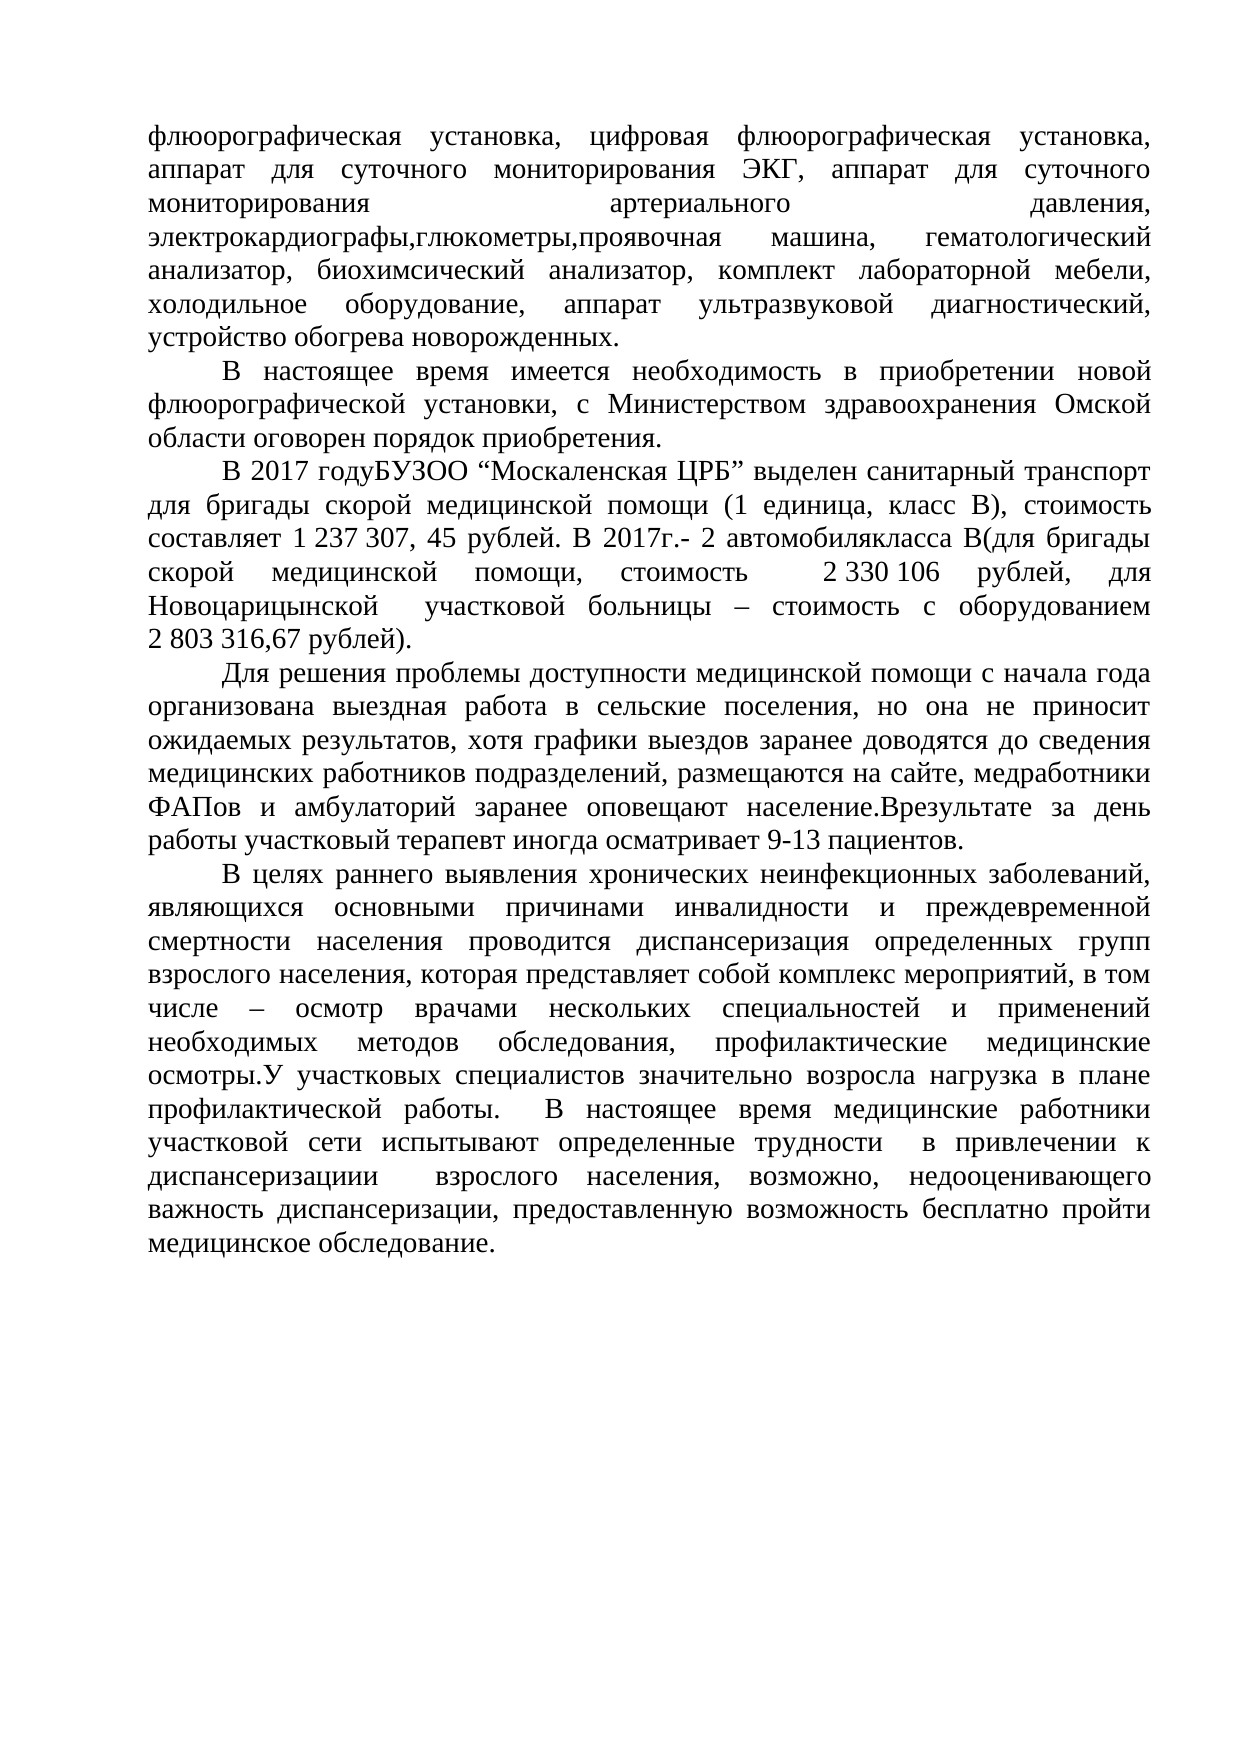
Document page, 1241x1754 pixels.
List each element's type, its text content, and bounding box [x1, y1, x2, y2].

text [148, 118, 1152, 353]
text Для решения проблемы доступности медицинской помощи с начала года организована выездная работа в сельские поселения, но она не приносит ожидаемых результатов, хотя графики выездов заранее доводятся до сведения медицинских работников подразделений, размещаются на сайте, медработники ФАПов и амбулаторий заранее оповещают население.Врезультате за день работы участковый терапевт иногда осматривает 9-13 пациентов. [148, 655, 1152, 856]
text В целях раннего выявления хронических неинфекционных заболеваний, являющихся основными причинами инвалидности и преждевременной смертности населения проводится диспансеризация определенных групп взрослого населения, которая представляет собой комплекс мероприятий, в том числе – осмотр врачами нескольких специальностей и применений необходимых методов обследования, профилактические медицинские осмотры.У участковых специалистов значительно возросла нагрузка в плане профилактической работы. В настоящее время медицинские работники участковой сети испытывают определенные трудности в привлечении к диспансеризациии взрослого населения, возможно, недооценивающего важность диспансеризации, предоставленную возможность бесплатно пройти медицинское обследование. [148, 1158, 1152, 1258]
text В настоящее время имеется необходимость в приобретении новой флюорографической установки, с Министерством здравоохранения Омской области оговорен порядок приобретения. [148, 353, 1152, 453]
text В 2017 годуБУЗОО “Москаленская ЦРБ” выделен санитарный транспорт для бригады скорой медицинской помощи (1 единица, класс В), cтоимость составляет 1 237 307, 45 рублей. В 2017г.- 2 автомобилякласса В(для бригады скорой медицинской помощи, стоимость 2 330 106 рублей, для Новоцарицынской участковой больницы – стоимость с оборудованием 2 803 316,67 рублей). [148, 453, 1152, 655]
